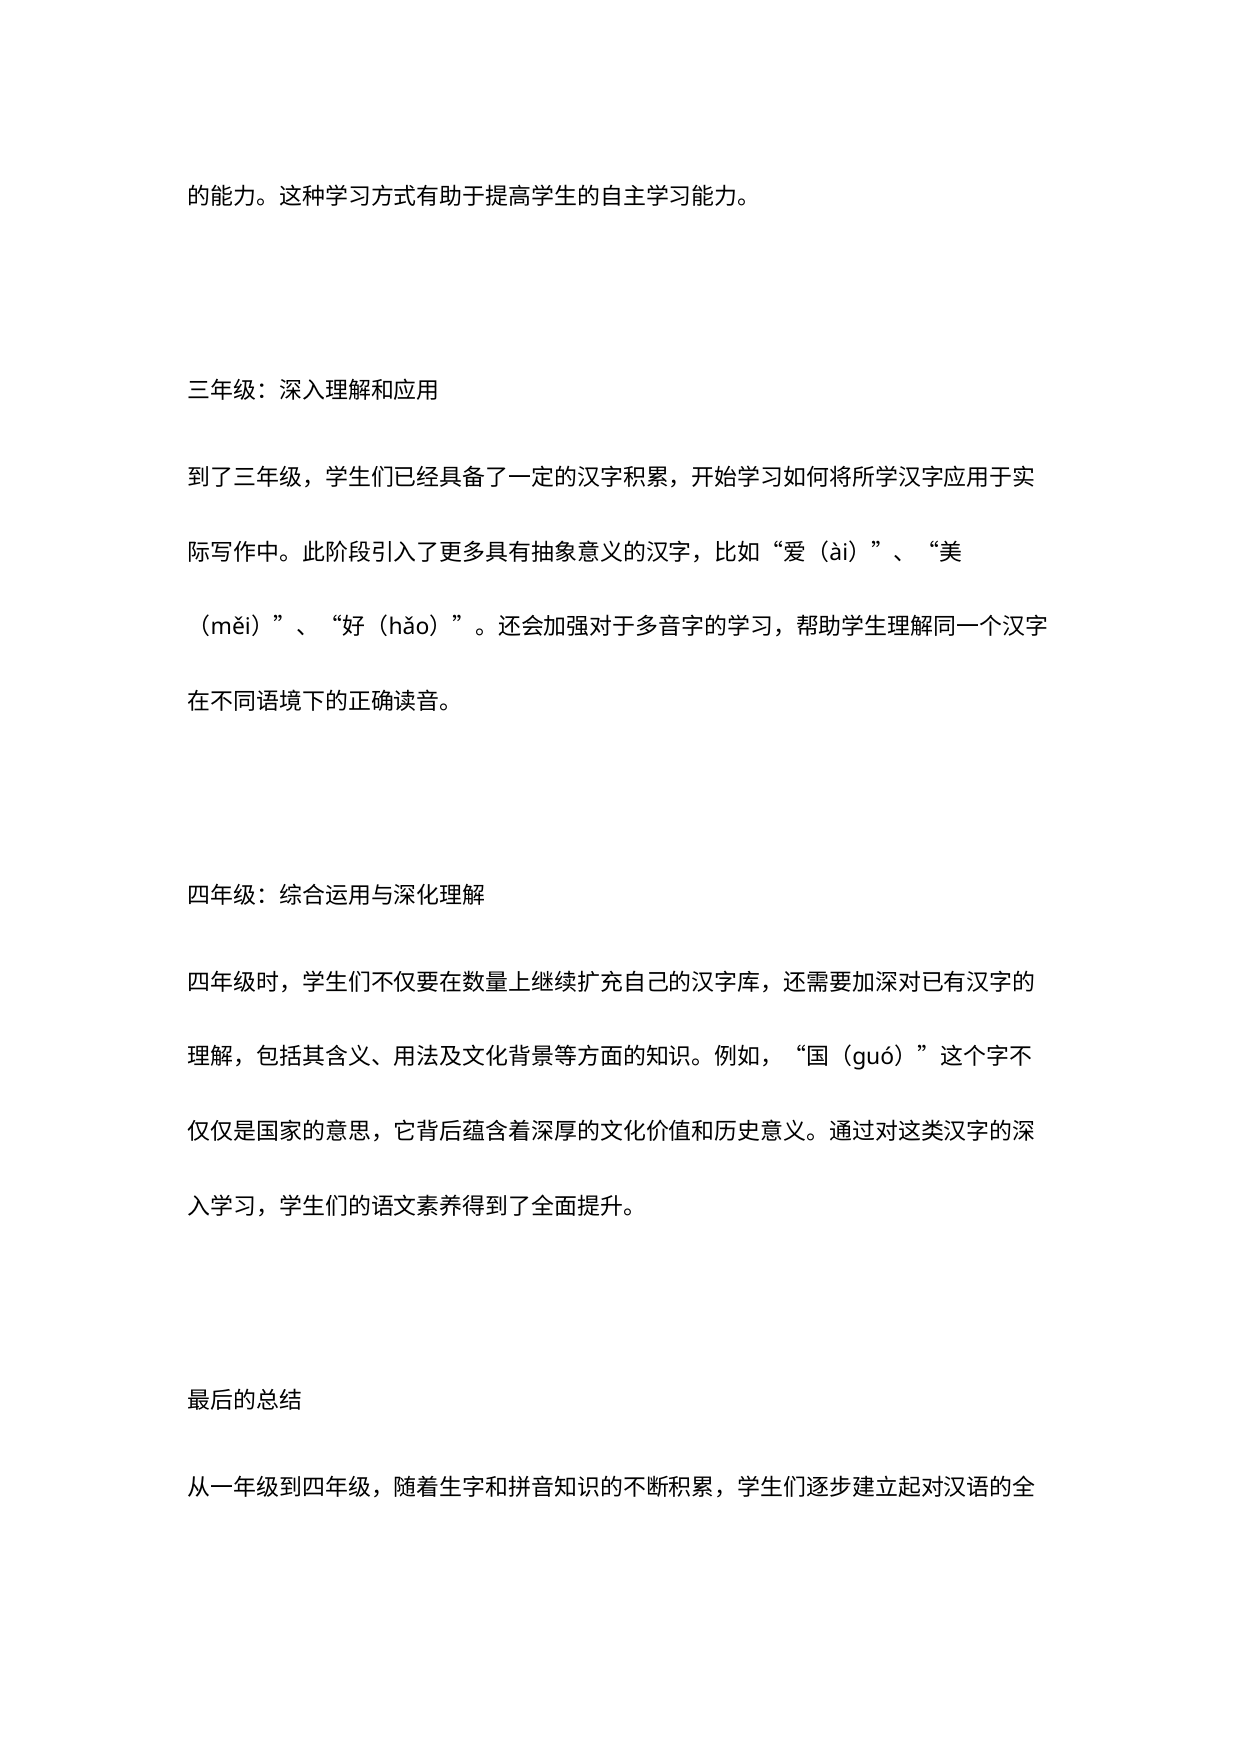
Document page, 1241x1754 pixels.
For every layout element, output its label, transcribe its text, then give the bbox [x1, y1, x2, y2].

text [187, 1453, 1053, 1518]
text 四年级：综合运用与深化理解 [187, 861, 1053, 926]
text 到了三年级，学生们已经具备了一定的汉字积累，开始学习如何将所学汉字应用于实际写作中。此阶段引入了更多具有抽象意义的汉字，比如“爱（ài）”、“美（měi）”、“好（hǎo）”。还会加强对于多音字的学习，帮助学生理解同一个汉字在不同语境下的正确读音。 [187, 443, 1053, 732]
text 三年级：深入理解和应用 [187, 356, 1053, 421]
text 四年级时，学生们不仅要在数量上继续扩充自己的汉字库，还需要加深对已有汉字的理解，包括其含义、用法及文化背景等方面的知识。例如，“国（guó）”这个字不仅仅是国家的意思，它背后蕴含着深厚的文化价值和历史意义。通过对这类汉字的深入学习，学生们的语文素养得到了全面提升。 [187, 948, 1053, 1237]
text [187, 162, 1053, 227]
text 最后的总结 [187, 1366, 1053, 1431]
